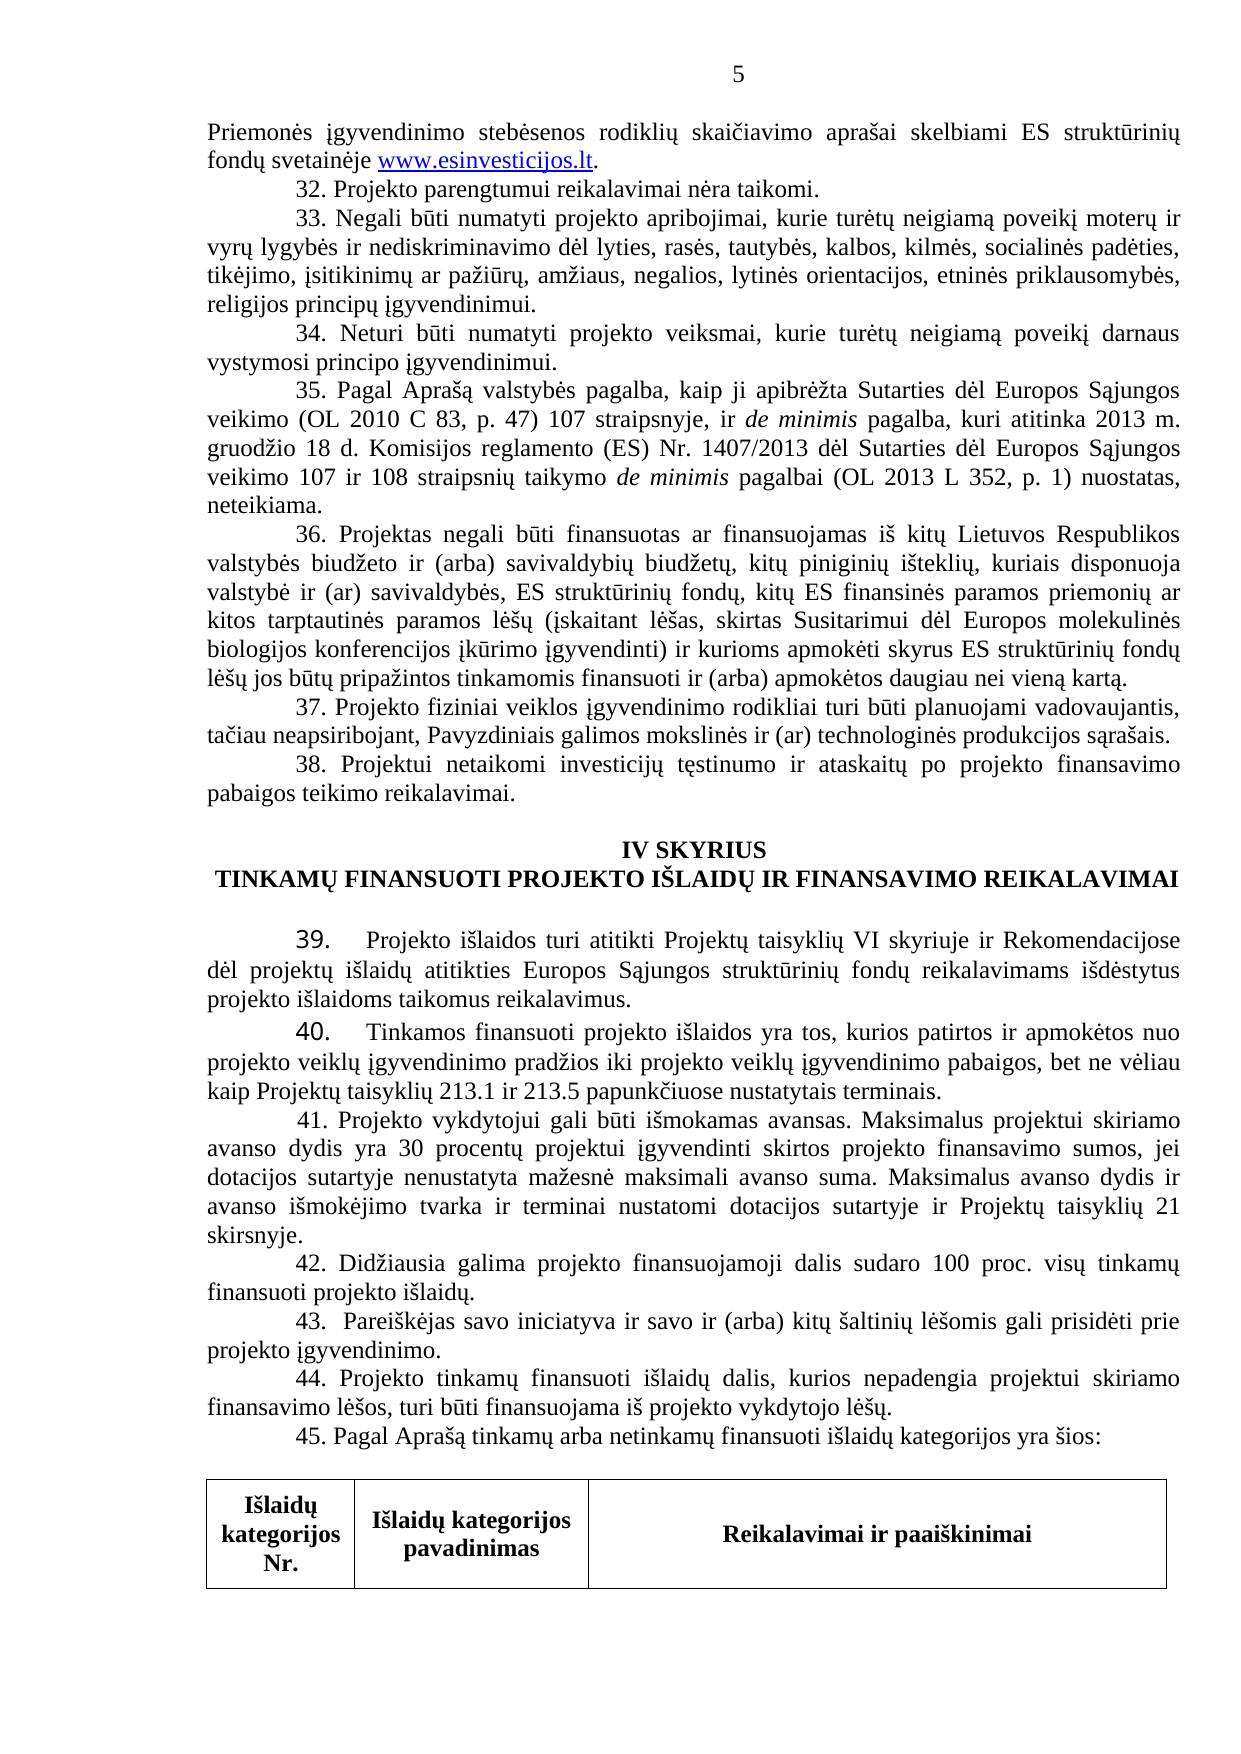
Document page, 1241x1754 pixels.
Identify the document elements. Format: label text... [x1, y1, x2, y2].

list Projektui netaikomi investicijų tęstinumo ir ataskaitų po projekto finansavimo pabaigos teikimo reikalavimai. [207, 749, 1181, 807]
list Projekto parengtumui reikalavimai nėra taikomi. [207, 174, 1181, 203]
list Projektas negali būti finansuotas ar finansuojamas iš kitų Lietuvos Respublikos valstybės biudžeto ir (arba) savivaldybių biudžetų, kitų piniginių išteklių, kuriais disponuoja valstybė ir (ar) savivaldybės, ES struktūrinių fondų, kitų ES finansinės paramos priemonių ar kitos tarptautinės paramos lėšų (įskaitant lėšas, skirtas Susitarimui dėl Europos molekulinės biologijos konferencijos įkūrimo įgyvendinti) ir kurioms apmokėti skyrus ES struktūrinių fondų lėšų jos būtų pripažintos tinkamomis finansuoti ir (arba) apmokėtos daugiau nei vieną kartą. [207, 519, 1181, 692]
list Tinkamos finansuoti projekto išlaidos yra tos, kurios patirtos ir apmokėtos nuo projekto veiklų įgyvendinimo pradžios iki projekto veiklų įgyvendinimo pabaigos, bet ne vėliau kaip Projektų taisyklių 213.1 ir 213.5 papunkčiuose nustatytais terminais. [207, 1013, 1181, 1105]
table_header Išlaidų kategorijos Nr. [207, 1480, 354, 1588]
list Projekto fiziniai veiklos įgyvendinimo rodikliai turi būti planuojami vadovaujantis, tačiau neapsiribojant, Pavyzdiniais galimos mokslinės ir (ar) technologinės produkcijos sąrašais. [207, 692, 1181, 749]
subtitle IV SKYRIUS [207, 835, 1181, 864]
table_header Išlaidų kategorijos pavadinimas [355, 1480, 588, 1588]
text 45. Pagal Aprašą tinkamų arba netinkamų finansuoti išlaidų kategorijos yra šios: [207, 1421, 1181, 1450]
list Pagal Aprašą valstybės pagalba, kaip ji apibrėžta Sutarties dėl Europos Sąjungos veikimo (OL 2010 C 83, p. 47) 107 straipsnyje, ir de minimis pagalba, kuri atitinka 2013 m. gruodžio 18 d. Komisijos reglamento (ES) Nr. 1407/2013 dėl Sutarties dėl Europos Sąjungos veikimo 107 ir 108 straipsnių taikymo de minimis pagalbai (OL 2013 L 352, p. 1) nuostatas, neteikiama. [207, 375, 1181, 519]
text 41. Projekto vykdytojui gali būti išmokamas avansas. Maksimalus projektui skiriamo avanso dydis yra 30 procentų projektui įgyvendinti skirtos projekto finansavimo sumos, jei dotacijos sutartyje nenustatyta mažesnė maksimali avanso suma. Maksimalus avanso dydis ir avanso išmokėjimo tvarka ir terminai nustatomi dotacijos sutartyje ir Projektų taisyklių 21 skirsnyje. [207, 1105, 1181, 1248]
text 43. Pareiškėjas savo iniciatyva ir savo ir (arba) kitų šaltinių lėšomis gali prisidėti prie projekto įgyvendinimo. [207, 1306, 1181, 1363]
table_header Reikalavimai ir paaiškinimai [589, 1480, 1166, 1588]
text 44. Projekto tinkamų finansuoti išlaidų dalis, kurios nepadengia projektui skiriamo finansavimo lėšos, turi būti finansuojama iš projekto vykdytojo lėšų. [207, 1363, 1181, 1421]
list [207, 117, 1181, 174]
list Negali būti numatyti projekto apribojimai, kurie turėtų neigiamą poveikį moterų ir vyrų lygybės ir nediskriminavimo dėl lyties, rasės, tautybės, kalbos, kilmės, socialinės padėties, tikėjimo, įsitikinimų ar pažiūrų, amžiaus, negalios, lytinės orientacijos, etninės priklausomybės, religijos principų įgyvendinimui. [207, 203, 1181, 318]
subtitle TINKAMŲ FINANSUOTI PROJEKTO IŠLAIDŲ IR FINANSAVIMO REIKALAVIMAI [207, 864, 1181, 893]
list Neturi būti numatyti projekto veiksmai, kurie turėtų neigiamą poveikį darnaus vystymosi principo įgyvendinimui. [207, 318, 1181, 375]
text 42. Didžiausia galima projekto finansuojamoji dalis sudaro 100 proc. visų tinkamų finansuoti projekto išlaidų. [207, 1248, 1181, 1306]
list Projekto išlaidos turi atitikti Projektų taisyklių VI skyriuje ir Rekomendacijose dėl projektų išlaidų atitikties Europos Sąjungos struktūrinių fondų reikalavimams išdėstytus projekto išlaidoms taikomus reikalavimus. [207, 922, 1181, 1013]
